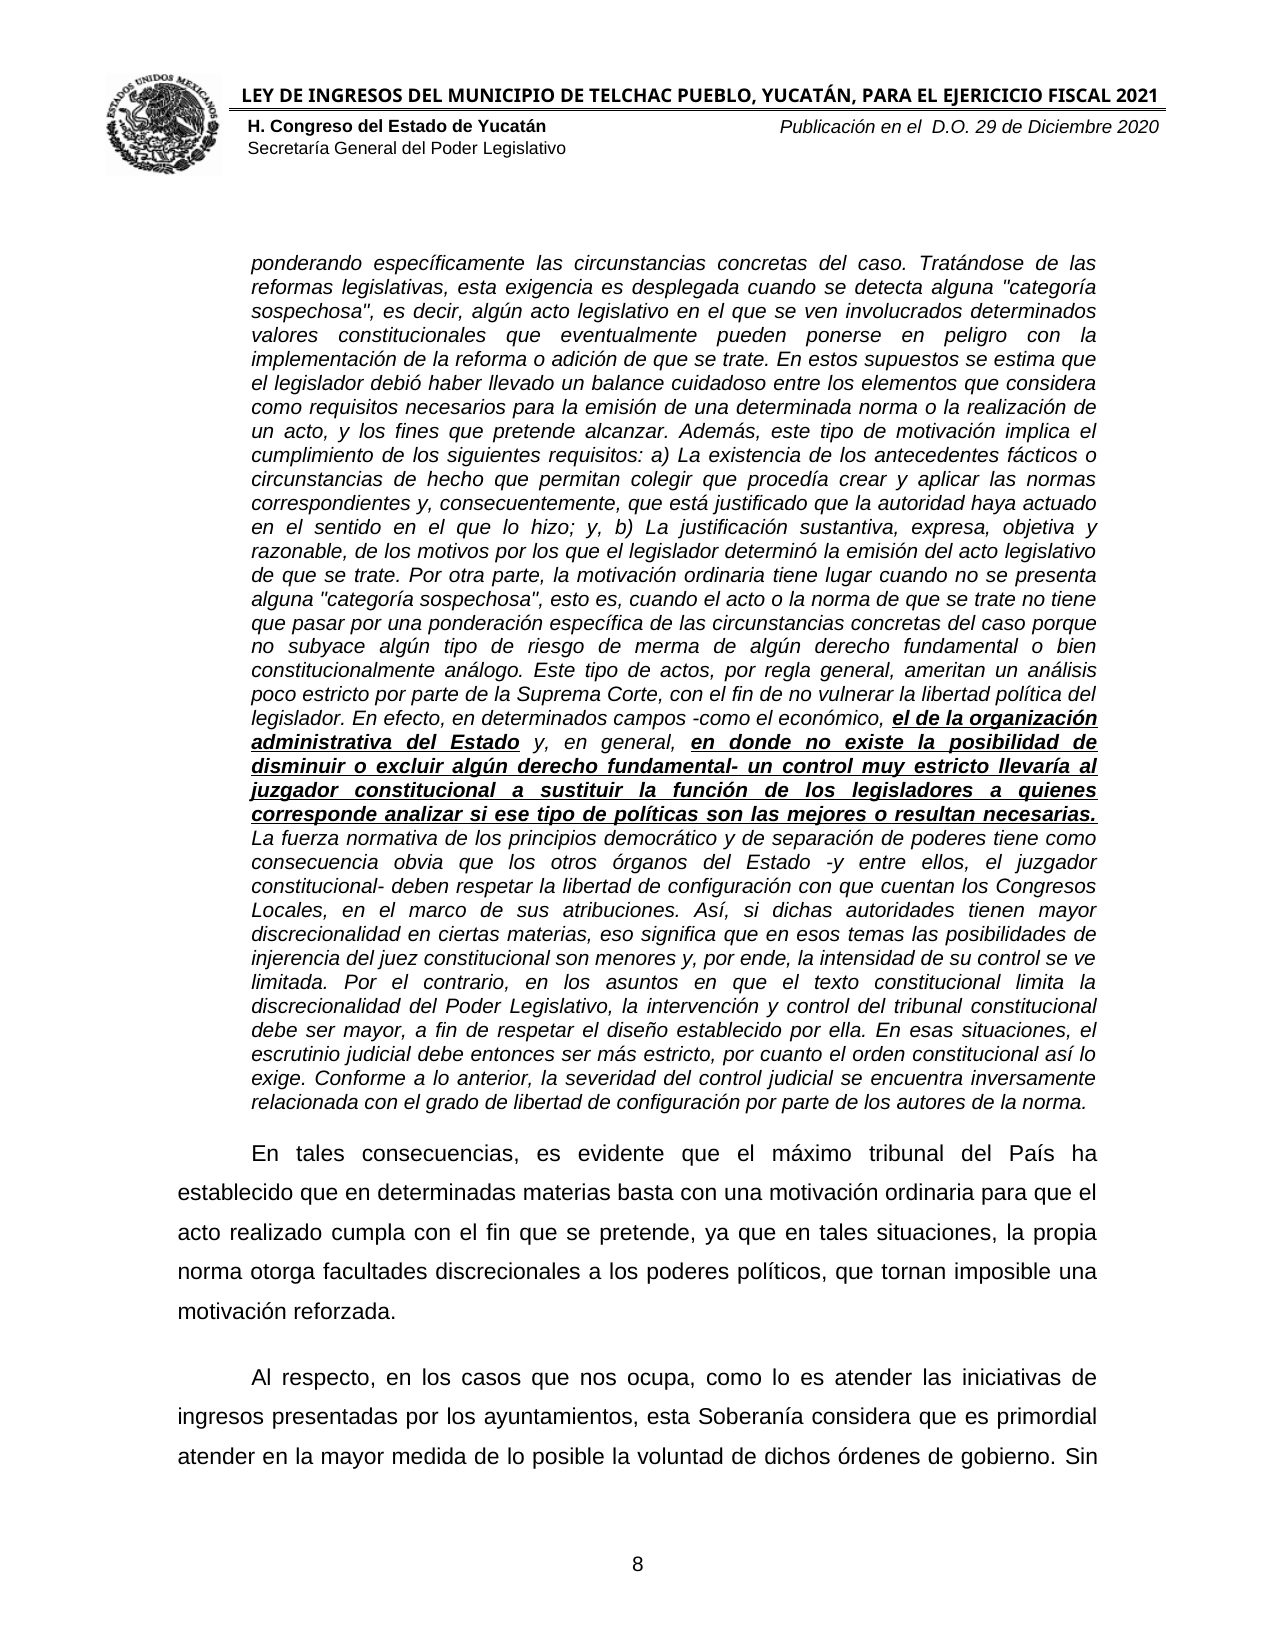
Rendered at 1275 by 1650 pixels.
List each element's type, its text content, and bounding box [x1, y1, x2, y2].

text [177, 1364, 1098, 1469]
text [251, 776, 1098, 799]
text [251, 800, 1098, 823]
text En tales consecuencias, es evidente que el máximo tribunal del País ha establecido que en determinadas materias basta con una motivación ordinaria para que el acto realizado cumpla con el fin que se pretende, ya que en tales situaciones, la propia norma otorga facultades discrecionales a los poderes políticos, que tornan imposible una motivación reforzada. [177, 1140, 1098, 1324]
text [251, 251, 1098, 775]
